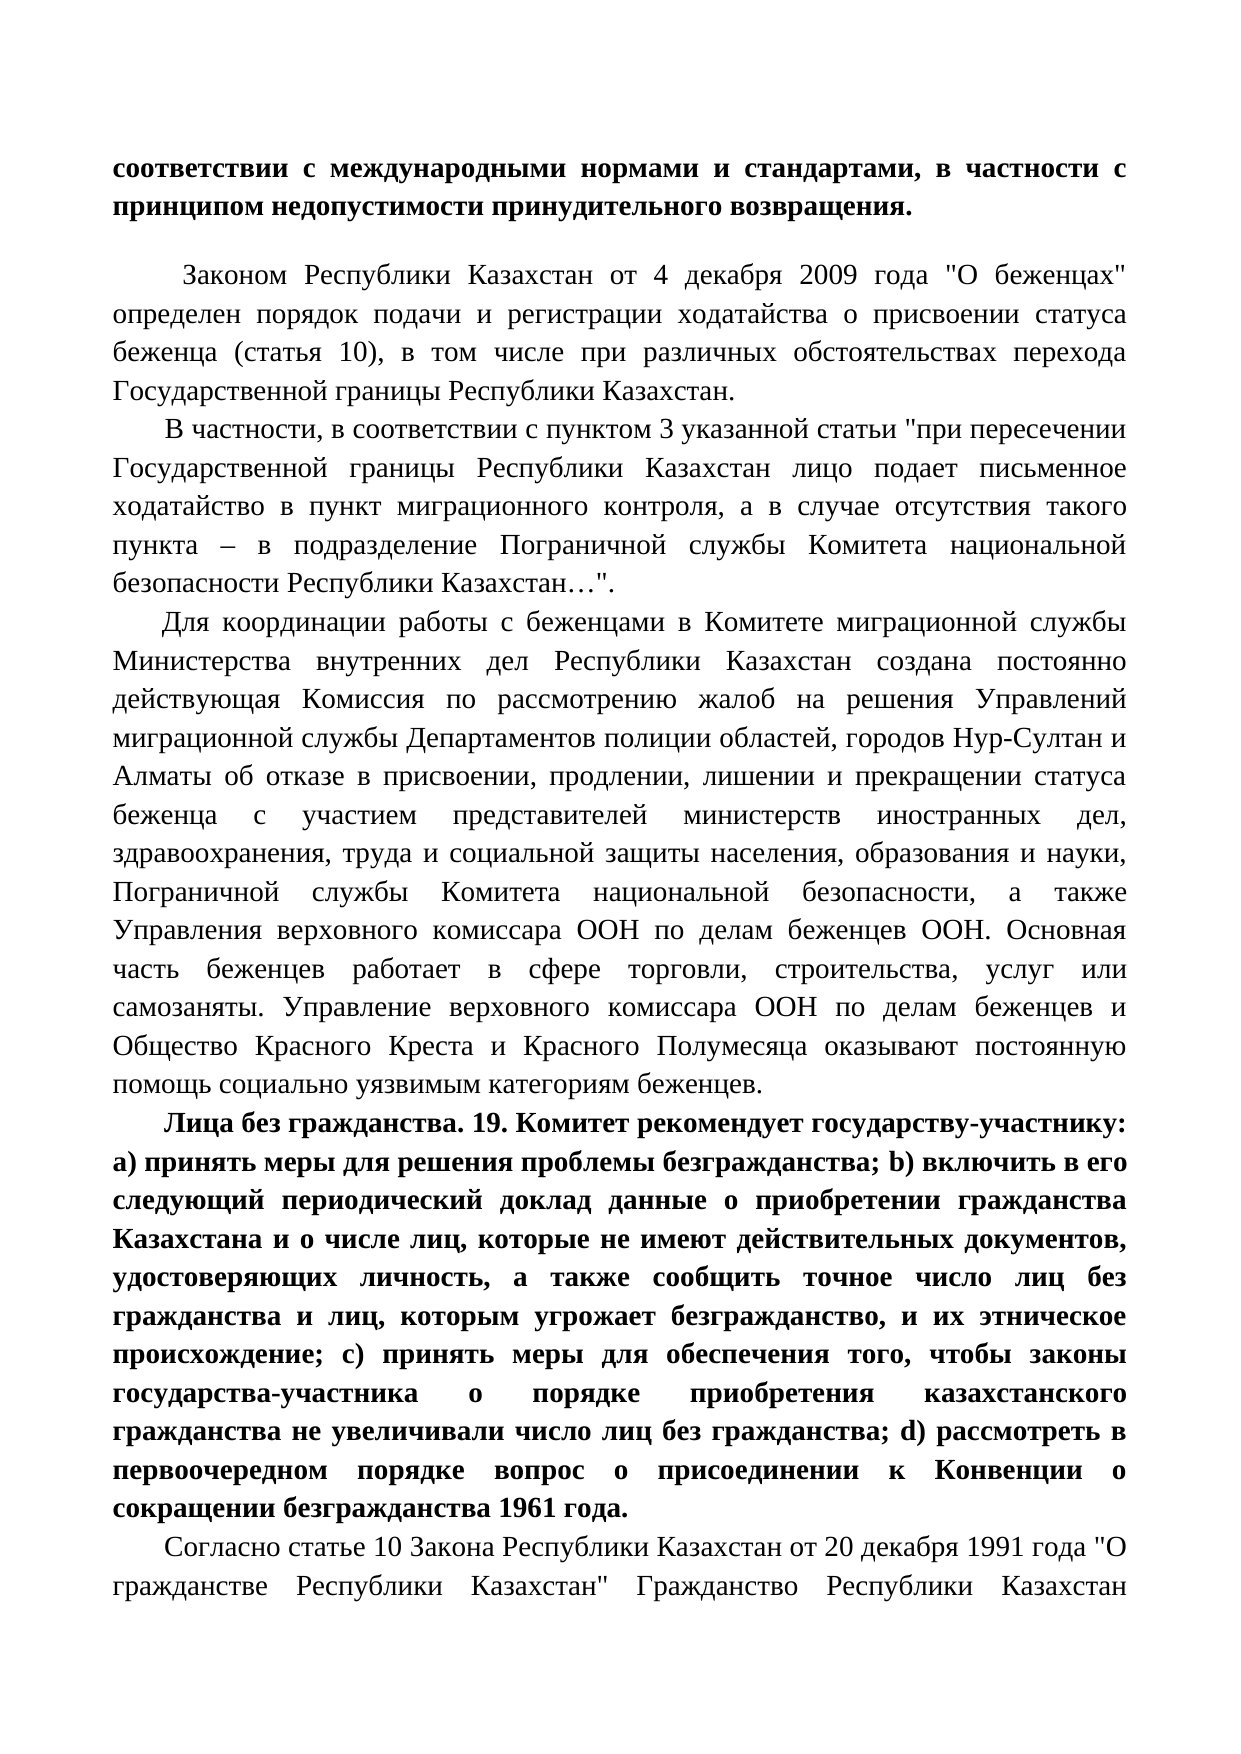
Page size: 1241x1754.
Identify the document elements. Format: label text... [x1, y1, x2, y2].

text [112, 1529, 1128, 1601]
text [112, 150, 1128, 222]
text Законом Республики Казахстан от 4 декабря 2009 года "О беженцах" определен порядок подачи и регистрации ходатайства о присвоении статуса беженца (статья 10), в том числе при различных обстоятельствах перехода Государственной границы Республики Казахстан. [112, 257, 1128, 406]
text Лица без гражданства. 19. Комитет рекомендует государству-участнику: a) принять меры для решения проблемы безгражданства; b) включить в его следующий периодический доклад данные о приобретении гражданства Казахстана и о числе лиц, которые не имеют действительных документов, удостоверяющих личность, а также сообщить точное число лиц без гражданства и лиц, которым угрожает безгражданство, и их этническое происхождение; c) принять меры для обеспечения того, чтобы законы государства-участника о порядке приобретения казахстанского гражданства не увеличивали число лиц без гражданства; d) рассмотреть в первоочередном порядке вопрос о присоединении к Конвенции о сокращении безгражданства 1961 года. [112, 1105, 1128, 1524]
text В частности, в соответствии с пунктом 3 указанной статьи "при пересечении Государственной границы Республики Казахстан лицо подает письменное ходатайство в пункт миграционного контроля, а в случае отсутствия такого пункта – в подразделение Пограничной службы Комитета национальной безопасности Республики Казахстан…". [112, 411, 1128, 599]
text Для координации работы с беженцами в Комитете миграционной службы Министерства внутренних дел Республики Казахстан создана постоянно действующая Комиссия по рассмотрению жалоб на решения Управлений миграционной службы Департаментов полиции областей, городов Нур-Султан и Алматы об отказе в присвоении, продлении, лишении и прекращении статуса беженца с участием представителей министерств иностранных дел, здравоохранения, труда и социальной защиты населения, образования и науки, Пограничной службы Комитета национальной безопасности, а также Управления верховного комиссара ООН по делам беженцев ООН. Основная часть беженцев работает в сфере торговли, строительства, услуг или самозаняты. Управление верховного комиссара ООН по делам беженцев и Общество Красного Креста и Красного Полумесяца оказывают постоянную помощь социально уязвимым категориям беженцев. [112, 604, 1128, 1100]
